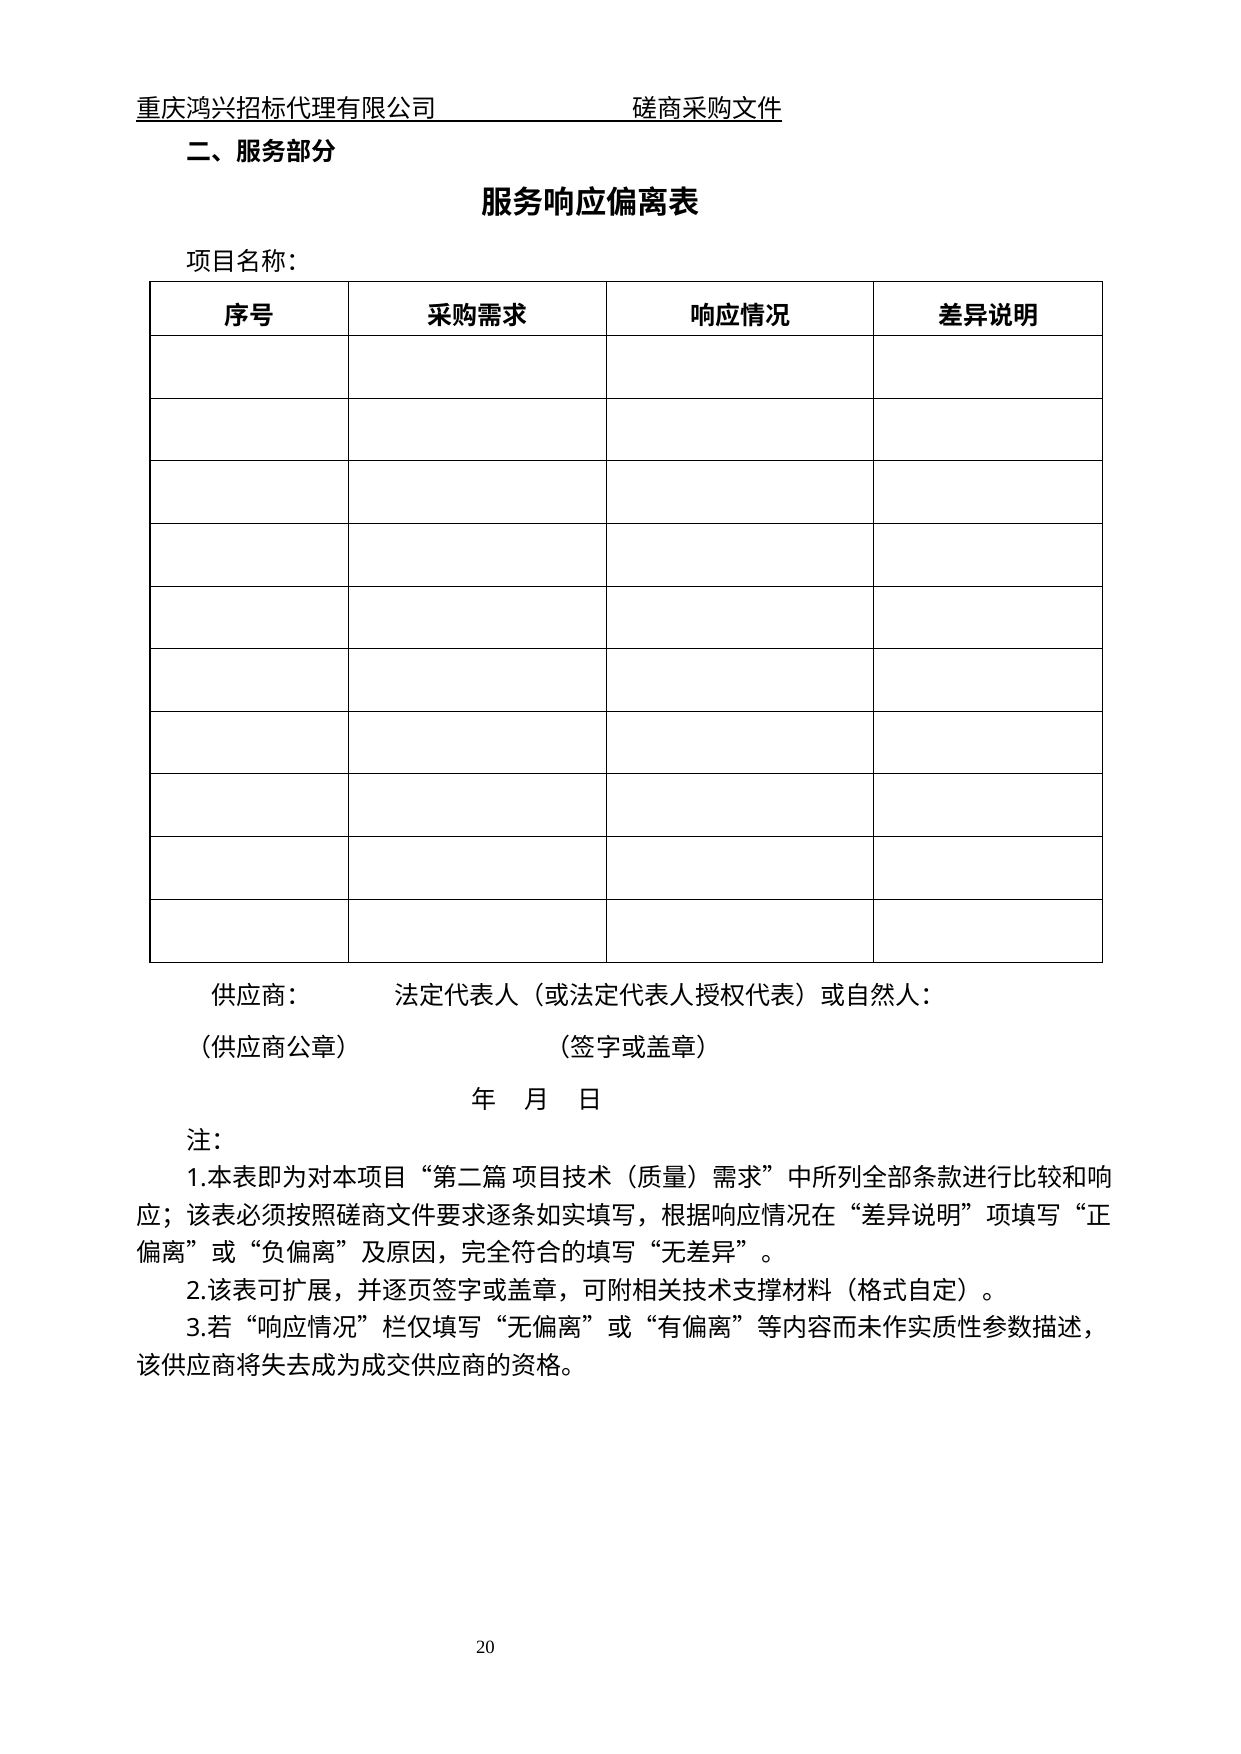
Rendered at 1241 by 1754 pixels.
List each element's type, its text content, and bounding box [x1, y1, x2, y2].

table_cell [349, 461, 606, 523]
table_cell [874, 524, 1102, 586]
table_cell [151, 712, 348, 773]
text 供应商： 法定代表人（或法定代表人授权代表）或自然人： [136, 963, 1116, 1015]
table_cell [874, 900, 1102, 962]
table_cell [349, 649, 606, 711]
table_cell [151, 587, 348, 648]
table_cell [607, 837, 873, 898]
table_cell [607, 399, 873, 460]
text （供应商公章） （签字或盖章） [136, 1015, 1116, 1067]
text 项目名称： [136, 225, 1116, 281]
table_cell [607, 900, 873, 962]
table_cell [151, 649, 348, 711]
table_cell [349, 837, 606, 898]
table_cell [151, 524, 348, 586]
table_cell [874, 649, 1102, 711]
table_cell [151, 900, 348, 962]
table_cell [151, 774, 348, 836]
text 1.本表即为对本项目“第二篇 项目技术（质量）需求”中所列全部条款进行比较和响应；该表必须按照磋商文件要求逐条如实填写，根据响应情况在“差异说明”项填写“正偏离”或“负偏离”及原因，完全符合的填写“无差异”。 [136, 1157, 1116, 1269]
table_cell [151, 461, 348, 523]
table_cell [151, 336, 348, 398]
table_cell [607, 712, 873, 773]
table_cell [151, 837, 348, 898]
table_cell [607, 587, 873, 648]
table_cell [349, 900, 606, 962]
table_cell [874, 336, 1102, 398]
subtitle 二、服务部分 [136, 127, 1116, 169]
table_cell [151, 399, 348, 460]
table_cell [607, 524, 873, 586]
table_cell [349, 712, 606, 773]
table_cell [349, 399, 606, 460]
table_cell [874, 712, 1102, 773]
table_cell [874, 461, 1102, 523]
table_header 响应情况 [607, 282, 873, 335]
table_header 差异说明 [874, 282, 1102, 335]
table_cell [874, 399, 1102, 460]
table_cell [607, 461, 873, 523]
table_cell [349, 336, 606, 398]
table_cell [349, 774, 606, 836]
text 注： [136, 1119, 1116, 1157]
table_cell [874, 587, 1102, 648]
table_header 采购需求 [349, 282, 606, 335]
table_header 序号 [151, 282, 348, 335]
text 年 月 日 [136, 1067, 1116, 1119]
table_cell [349, 587, 606, 648]
table_cell [607, 649, 873, 711]
text 服务响应偏离表 [136, 169, 1116, 225]
table_cell [349, 524, 606, 586]
table_cell [874, 837, 1102, 898]
text 3.若“响应情况”栏仅填写“无偏离”或“有偏离”等内容而未作实质性参数描述，该供应商将失去成为成交供应商的资格。 [136, 1307, 1116, 1382]
text 2.该表可扩展，并逐页签字或盖章，可附相关技术支撑材料（格式自定）。 [136, 1269, 1116, 1307]
table_cell [607, 336, 873, 398]
table_cell [607, 774, 873, 836]
table_cell [874, 774, 1102, 836]
